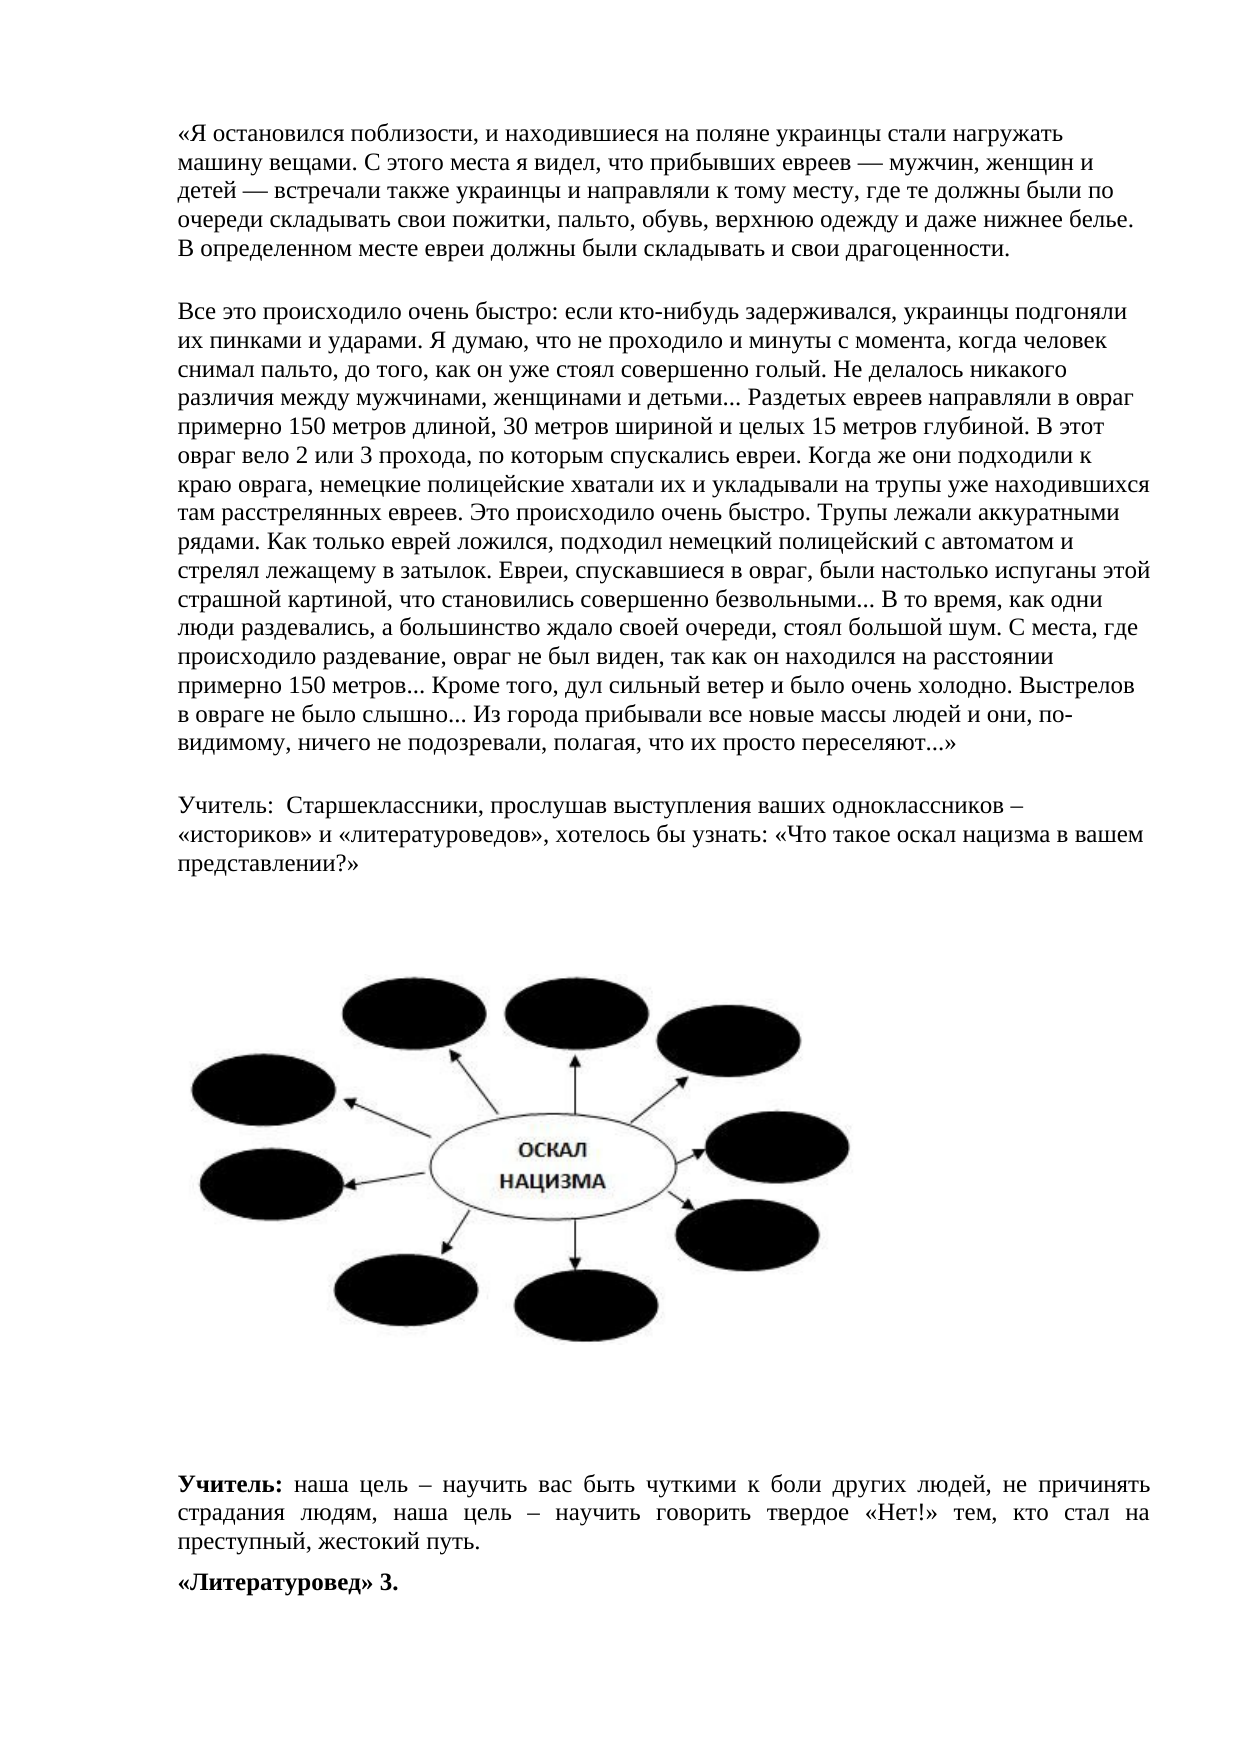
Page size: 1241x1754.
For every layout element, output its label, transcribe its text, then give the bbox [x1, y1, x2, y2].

text Учитель: Старшеклассники, прослушав выступления ваших одноклассников – «историков» и «литературоведов», хотелось бы узнать: «Что такое оскал нацизма в вашем представлении?» [177, 791, 1152, 877]
text «Я остановился поблизости, и находившиеся на поляне украинцы стали нагружать машину вещами. С этого места я видел, что прибывших евреев — мужчин, женщин и детей — встречали также украинцы и направляли к тому месту, где те должны были по очереди складывать свои пожитки, пальто, обувь, верхнюю одежду и даже нижнее белье. В определенном месте евреи должны были складывать и свои драгоценности. [177, 118, 1152, 262]
text «Литературовед» 3. [177, 1567, 1152, 1596]
picture [177, 974, 883, 1345]
text Все это происходило очень быстро: если кто-нибудь задерживался, украинцы подгоняли их пинками и ударами. Я думаю, что не проходило и минуты с момента, когда человек снимал пальто, до того, как он уже стоял совершенно голый. Не делалось никакого различия между мужчинами, женщинами и детьми... Раздетых евреев направляли в овраг примерно 150 метров длиной, 30 метров шириной и целых 15 метров глубиной. В этот овраг вело 2 или 3 прохода, по которым спускались евреи. Когда же они подходили к краю оврага, немецкие полицейские хватали их и укладывали на трупы уже находившихся там расстрелянных евреев. Это происходило очень быстро. Трупы лежали аккуратными рядами. Как только еврей ложился, подходил немецкий полицейский с автоматом и стрелял лежащему в затылок. Евреи, спускавшиеся в овраг, были настолько испуганы этой страшной картиной, что становились совершенно безвольными... В то время, как одни люди раздевались, а большинство ждало своей очереди, стоял большой шум. С места, где происходило раздевание, овраг не был виден, так как он находился на расстоянии примерно 150 метров... Кроме того, дул сильный ветер и было очень холодно. Выстрелов в овраге не было слышно... Из города прибывали все новые массы людей и они, по-видимому, ничего не подозревали, полагая, что их просто переселяют...» [177, 296, 1152, 756]
text Учитель: наша цель – научить вас быть чуткими к боли других людей, не причинять страдания людям, наша цель – научить говорить твердое «Нет!» тем, кто стал на преступный, жестокий путь. [177, 1469, 1152, 1555]
